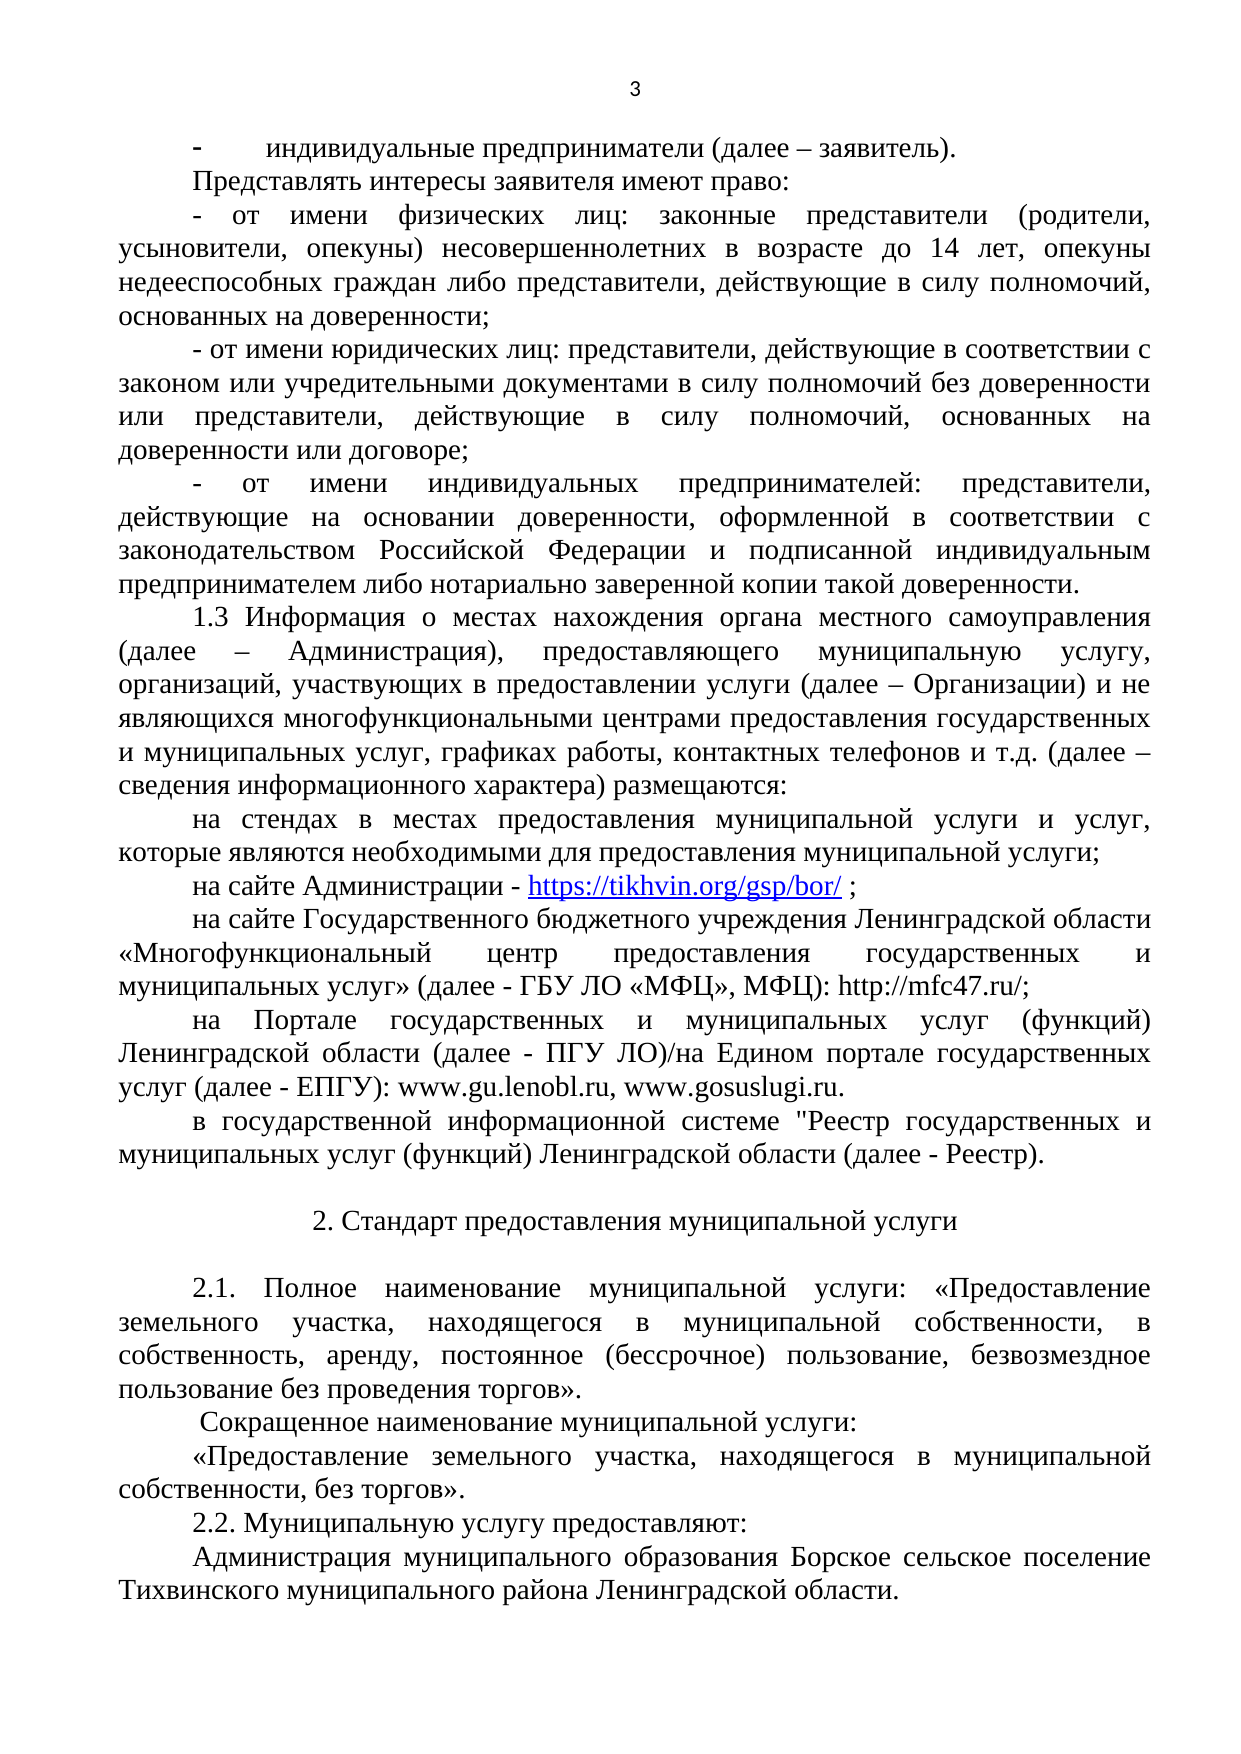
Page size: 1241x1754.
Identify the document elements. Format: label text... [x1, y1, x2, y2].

text 2.1. Полное наименование муниципальной услуги: «Предоставление земельного участка, находящегося в муниципальной собственности, в собственность, аренду, постоянное (бессрочное) пользование, безвозмездное пользование без проведения торгов». [118, 1270, 1152, 1404]
list индивидуальные предприниматели (далее – заявитель). [118, 130, 1152, 163]
text - от имени юридических лиц: представители, действующие в соответствии с законом или учредительными документами в силу полномочий без доверенности или представители, действующие в силу полномочий, основанных на доверенности или договоре; [118, 331, 1152, 465]
text «Предоставление земельного участка, находящегося в муниципальной собственности, без торгов». [118, 1438, 1152, 1505]
text 1.3 Информация о местах нахождения органа местного самоуправления (далее – Администрация), предоставляющего муниципальную услугу, организаций, участвующих в предоставлении услуги (далее – Организации) и не являющихся многофункциональными центрами предоставления государственных и муниципальных услуг, графиках работы, контактных телефонов и т.д. (далее – сведения информационного характера) размещаются: [118, 599, 1152, 801]
text - от имени индивидуальных предпринимателей: представители, действующие на основании доверенности, оформленной в соответствии с законодательством Российской Федерации и подписанной индивидуальным предпринимателем либо нотариально заверенной копии такой доверенности. [118, 465, 1152, 599]
text на Портале государственных и муниципальных услуг (функций) Ленинградской области (далее - ПГУ ЛО)/на Едином портале государственных услуг (далее - ЕПГУ): www.gu.lenobl.ru, www.gosuslugi.ru. [118, 1002, 1152, 1103]
text Администрация муниципального образования Борское сельское поселение Тихвинского муниципального района Ленинградской области. [118, 1539, 1152, 1606]
text Представлять интересы заявителя имеют право: [118, 163, 1152, 197]
text - от имени физических лиц: законные представители (родители, усыновители, опекуны) несовершеннолетних в возрасте до 14 лет, опекуны недееспособных граждан либо представители, действующие в силу полномочий, основанных на доверенности; [118, 197, 1152, 331]
text на сайте Администрации - https://tikhvin.org/gsp/bor/ ; [118, 868, 1152, 901]
text в государственной информационной системе "Реестр государственных и муниципальных услуг (функций) Ленинградской области (далее - Реестр). [118, 1103, 1152, 1170]
text Сокращенное наименование муниципальной услуги: [118, 1404, 1152, 1438]
text на сайте Государственного бюджетного учреждения Ленинградской области «Многофункциональный центр предоставления государственных и муниципальных услуг» (далее - ГБУ ЛО «МФЦ», МФЦ): http://mfc47.ru/; [118, 901, 1152, 1002]
text 2. Стандарт предоставления муниципальной услуги [118, 1203, 1152, 1237]
text 2.2. Муниципальную услугу предоставляют: [118, 1505, 1152, 1539]
text на стендах в местах предоставления муниципальной услуги и услуг, которые являются необходимыми для предоставления муниципальной услуги; [118, 801, 1152, 868]
